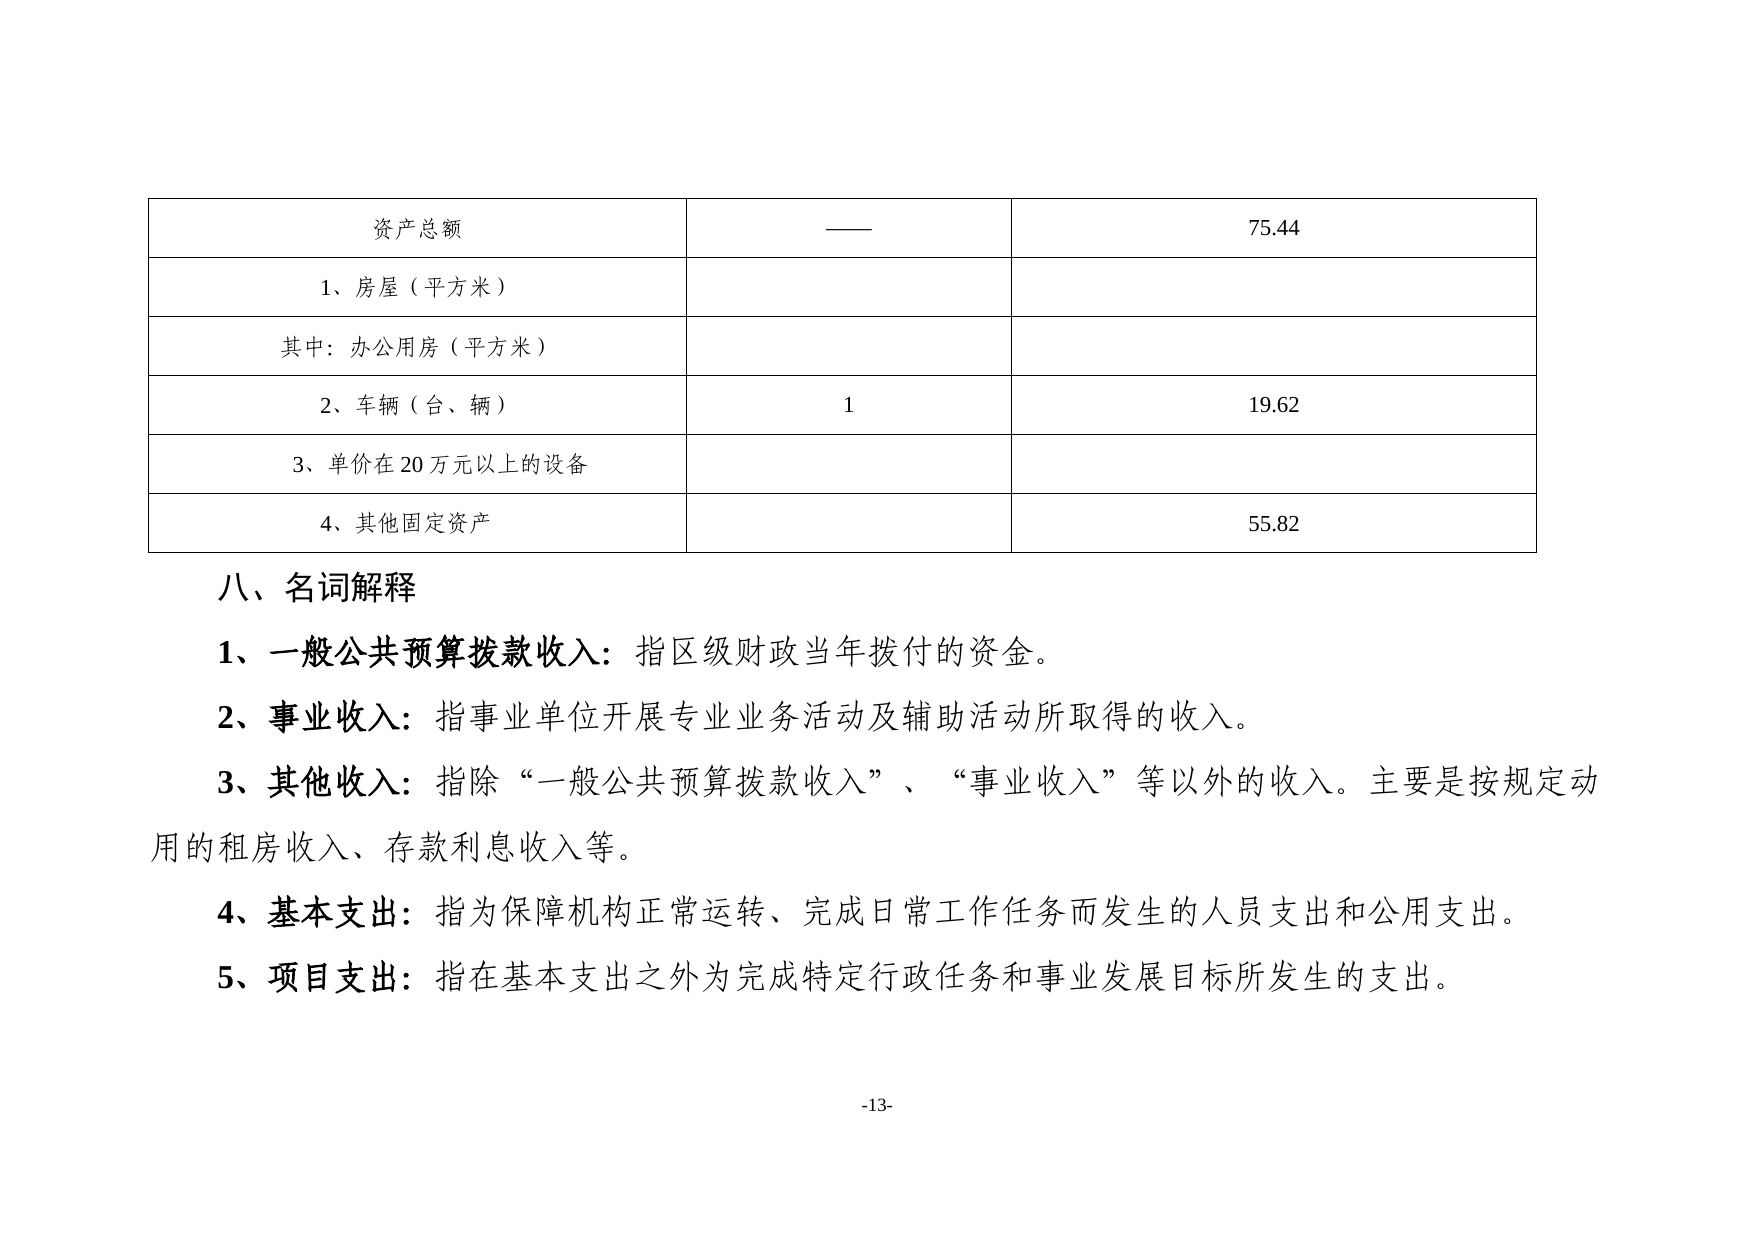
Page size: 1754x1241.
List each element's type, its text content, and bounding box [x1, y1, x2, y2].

text 4、基本支出：指为保障机构正常运转、完成日常工作任务而发生的人员支出和公用支出。 [150, 878, 1604, 943]
table_cell 75.44 [1012, 199, 1536, 257]
table_cell [1012, 435, 1536, 493]
table_cell 19.62 [1012, 376, 1536, 434]
table_cell [687, 435, 1011, 493]
table_cell [687, 258, 1011, 316]
table_cell [687, 317, 1011, 375]
table_cell 资产总额 [149, 199, 686, 257]
text 3、其他收入：指除“一般公共预算拨款收入”、“事业收入”等以外的收入。主要是按规定动用的租房收入、存款利息收入等。 [150, 748, 1604, 878]
table_cell 2、车辆（台、辆） [149, 376, 686, 434]
table_cell [1012, 258, 1536, 316]
table_cell —— [687, 199, 1011, 257]
table_cell 其中：办公用房（平方米） [149, 317, 686, 375]
table_cell 1 [687, 376, 1011, 434]
text 1、一般公共预算拨款收入：指区级财政当年拨付的资金。 [150, 618, 1604, 683]
table_cell [1012, 317, 1536, 375]
text 5、项目支出：指在基本支出之外为完成特定行政任务和事业发展目标所发生的支出。 [150, 943, 1604, 1008]
table_cell 1、房屋（平方米） [149, 258, 686, 316]
table_cell 4、其他固定资产 [149, 494, 686, 552]
table_cell 3、单价在20万元以上的设备 [149, 435, 686, 493]
table_cell 55.82 [1012, 494, 1536, 552]
text 八、名词解释 [150, 553, 1604, 618]
table_cell [687, 494, 1011, 552]
text 2、事业收入：指事业单位开展专业业务活动及辅助活动所取得的收入。 [150, 683, 1604, 748]
